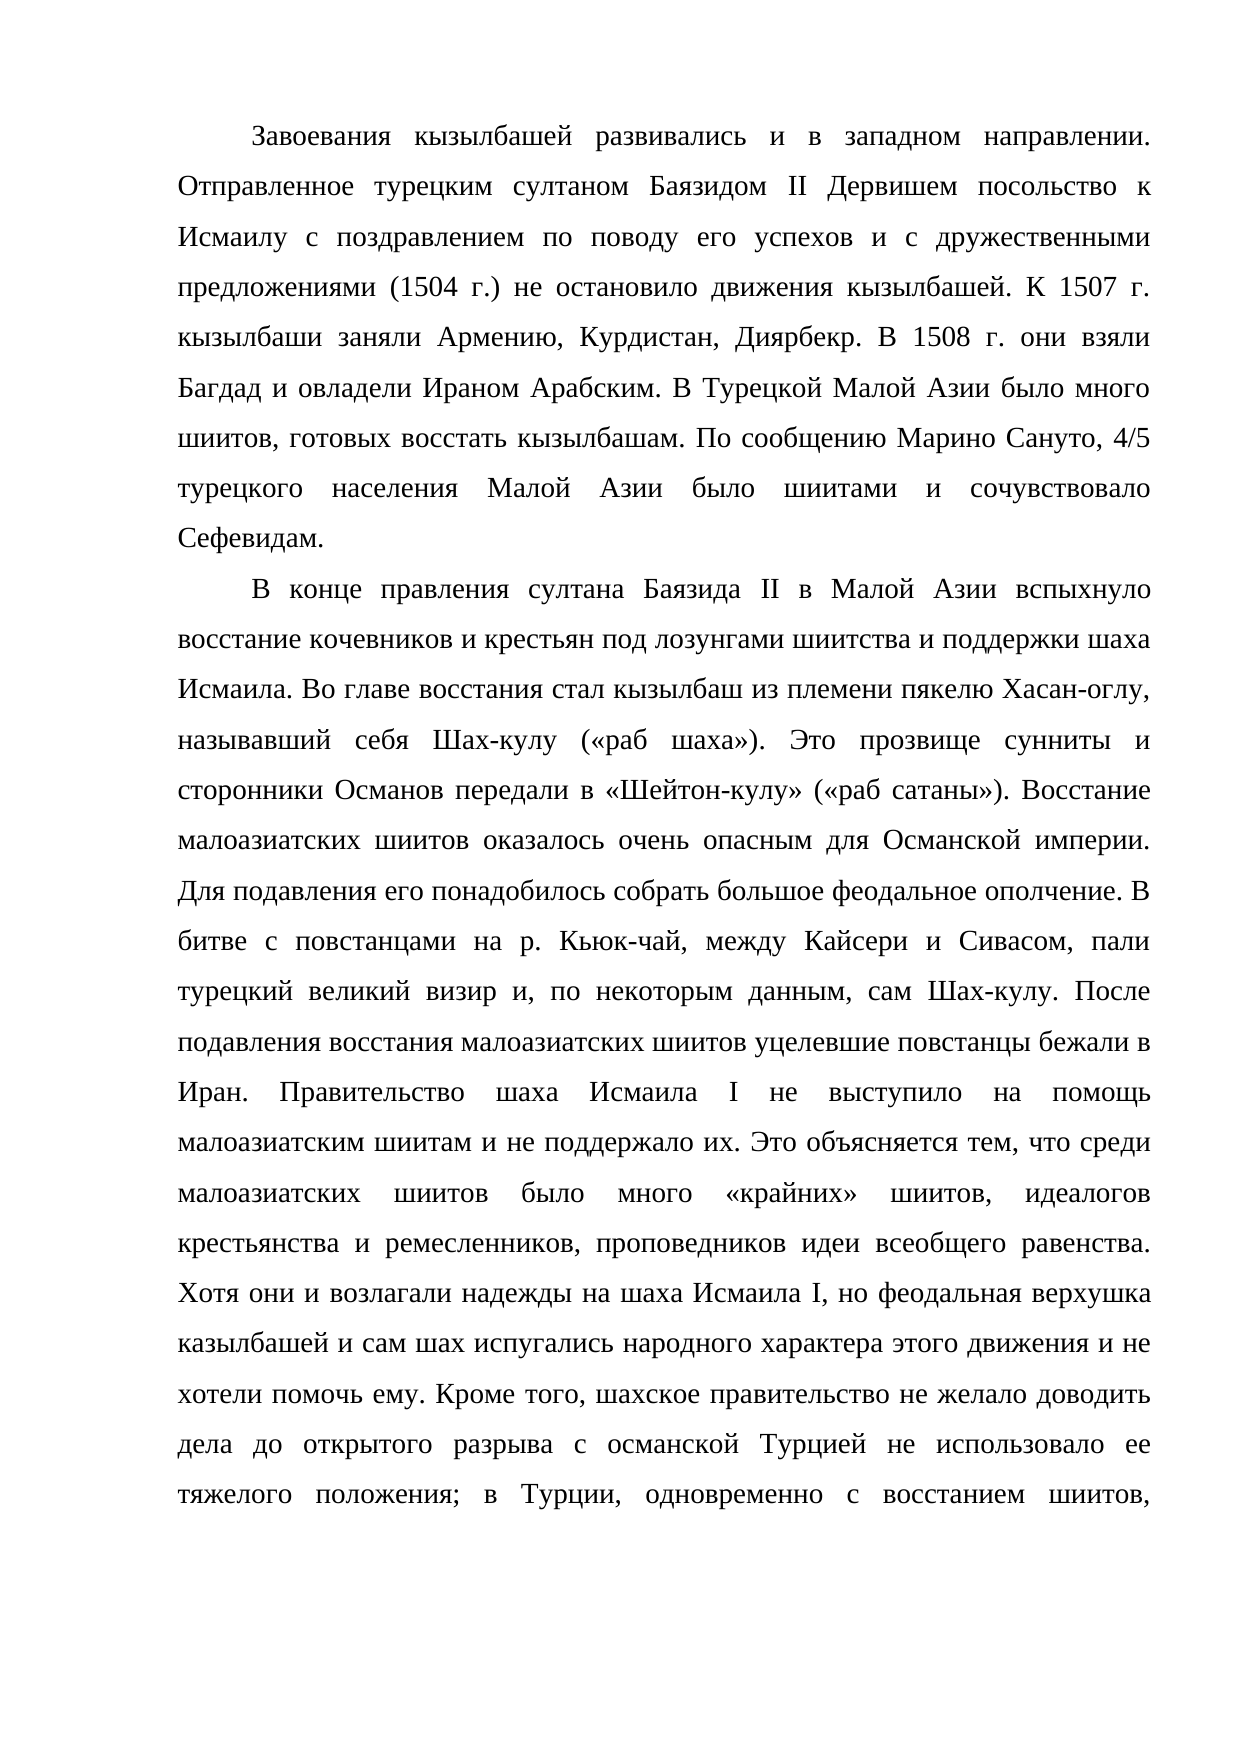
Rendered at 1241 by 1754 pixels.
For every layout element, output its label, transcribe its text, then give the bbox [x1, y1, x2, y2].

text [177, 571, 1152, 1510]
text Завоевания кызылбашей развивались и в западном направлении. Отправленное турецким султаном Баязидом II Дервишем посольство к Исмаилу с поздравлением по поводу его успехов и с дружественными предложениями (1504 г.) не остановило движения кызылбашей. К 1507 г. кызылбаши заняли Армению, Курдистан, Диярбекр. В 1508 г. они взяли Багдад и овладели Ираном Арабским. В Турецкой Малой Азии было много шиитов, готовых восстать кызылбашам. По сообщению Марино Сануто, 4/5 турецкого населения Малой Азии было шиитами и сочувствовало Сефевидам. [177, 118, 1152, 554]
